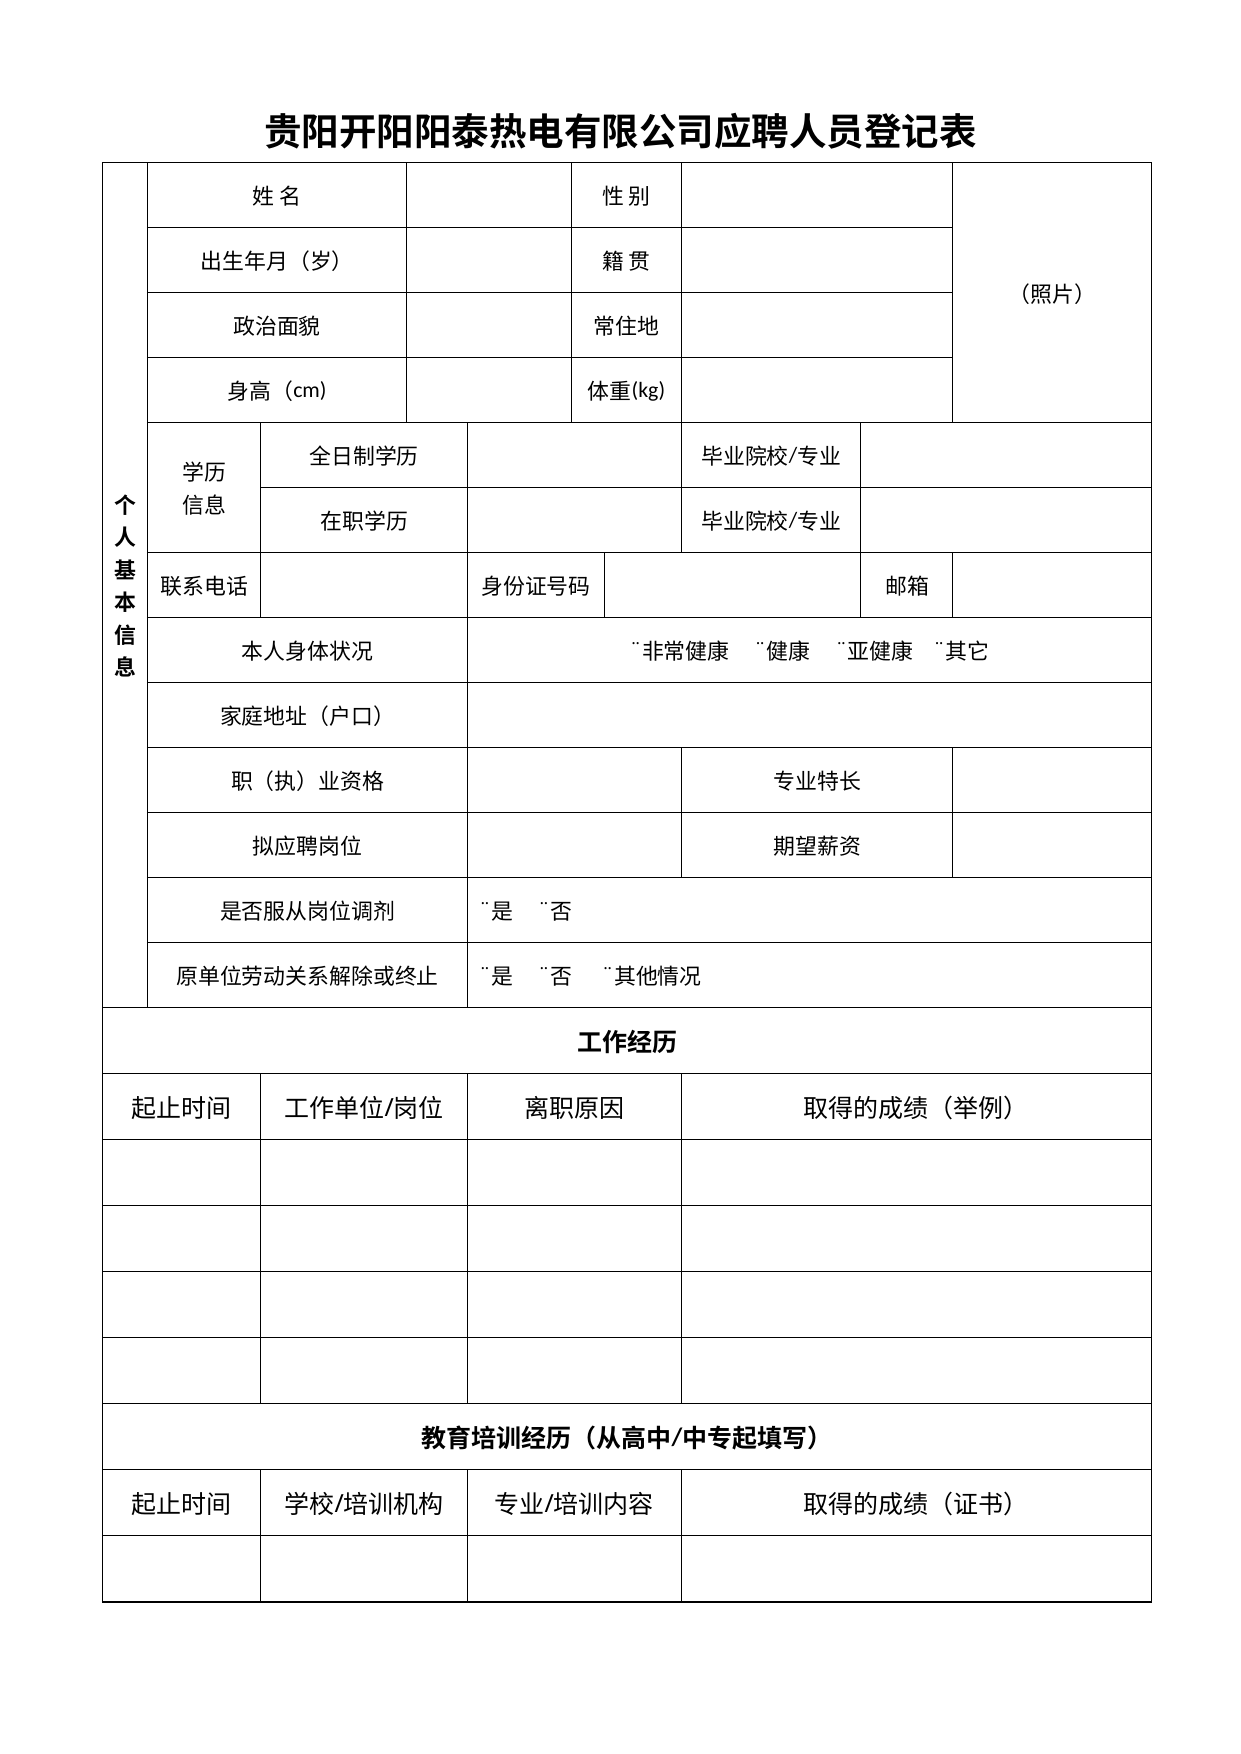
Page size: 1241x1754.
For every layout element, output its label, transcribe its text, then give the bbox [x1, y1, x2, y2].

table_cell [682, 228, 952, 292]
table_cell 联系电话 [148, 553, 260, 617]
table_header [682, 163, 952, 227]
table_cell [261, 1338, 467, 1403]
table_cell [468, 423, 681, 487]
table_cell [682, 1206, 1151, 1271]
table_cell 工作单位/岗位 [261, 1074, 467, 1139]
table_cell [682, 1536, 1151, 1601]
table_cell [103, 1206, 260, 1271]
table_cell [468, 1206, 681, 1271]
table_cell [407, 358, 571, 422]
table_cell [682, 293, 952, 357]
table_cell [261, 553, 467, 617]
table_cell 邮箱 [861, 553, 952, 617]
table_cell 学校/培训机构 [261, 1470, 467, 1535]
table_cell [861, 423, 1151, 487]
table_cell [103, 1338, 260, 1403]
table_cell 毕业院校/专业 [682, 423, 860, 487]
table_cell 是否服从岗位调剂 [148, 878, 467, 942]
text 贵阳开阳阳泰热电有限公司应聘人员登记表 [159, 97, 1081, 162]
table_cell ¨是 ¨否 [468, 878, 1151, 942]
table_cell 起止时间 [103, 1074, 260, 1139]
table_cell [468, 748, 681, 812]
table_cell [468, 683, 1151, 747]
table_cell [953, 813, 1151, 877]
table_cell 在职学历 [261, 488, 467, 552]
table_cell 家庭地址（户口） [148, 683, 467, 747]
table_cell 籍 贯 [572, 228, 681, 292]
table_cell 学历 信息 [148, 423, 260, 552]
table_cell 体重(kg) [572, 358, 681, 422]
table_cell [103, 1272, 260, 1337]
table_cell 取得的成绩（举例） [682, 1074, 1151, 1139]
table_cell [103, 1536, 260, 1601]
table_cell [468, 1536, 681, 1601]
table_cell 全日制学历 [261, 423, 467, 487]
table_cell 职（执）业资格 [148, 748, 467, 812]
table_cell [468, 488, 681, 552]
table_cell [682, 1140, 1151, 1205]
table_cell 取得的成绩（证书） [682, 1470, 1151, 1535]
table_header [407, 163, 571, 227]
table_cell ¨非常健康 ¨健康 ¨亚健康 ¨其它 [468, 618, 1151, 682]
table_cell 期望薪资 [682, 813, 952, 877]
table_cell 常住地 [572, 293, 681, 357]
table_cell [468, 1140, 681, 1205]
table_header 个人基本信息 [103, 163, 147, 1007]
table_cell 专业/培训内容 [468, 1470, 681, 1535]
table_cell [953, 553, 1151, 617]
table_cell [261, 1206, 467, 1271]
table_cell [682, 358, 952, 422]
table_cell [682, 1272, 1151, 1337]
table_cell [407, 293, 571, 357]
table_cell [261, 1272, 467, 1337]
table_cell 离职原因 [468, 1074, 681, 1139]
table_cell [468, 1338, 681, 1403]
table_header （照片） [953, 163, 1151, 422]
table_cell [605, 553, 860, 617]
table_cell [468, 1272, 681, 1337]
table_cell [407, 228, 571, 292]
table_cell [103, 1140, 260, 1205]
table_cell 政治面貌 [148, 293, 406, 357]
table_cell 原单位劳动关系解除或终止 [148, 943, 467, 1007]
table_header 姓 名 [148, 163, 406, 227]
table_cell 身高（cm) [148, 358, 406, 422]
table_cell [468, 813, 681, 877]
table_cell 本人身体状况 [148, 618, 467, 682]
table_cell 毕业院校/专业 [682, 488, 860, 552]
table_cell [682, 1338, 1151, 1403]
table_cell 出生年月（岁） [148, 228, 406, 292]
table_cell 教育培训经历（从高中/中专起填写） [103, 1404, 1151, 1469]
table_cell ¨是 ¨否 ¨其他情况 [468, 943, 1151, 1007]
table_cell 专业特长 [682, 748, 952, 812]
table_cell [261, 1536, 467, 1601]
table_cell [861, 488, 1151, 552]
table_cell 起止时间 [103, 1470, 260, 1535]
table_cell [953, 748, 1151, 812]
table_cell [261, 1140, 467, 1205]
table_cell 拟应聘岗位 [148, 813, 467, 877]
table_cell 工作经历 [103, 1008, 1151, 1073]
table_cell 身份证号码 [468, 553, 604, 617]
table_header 性 别 [572, 163, 681, 227]
